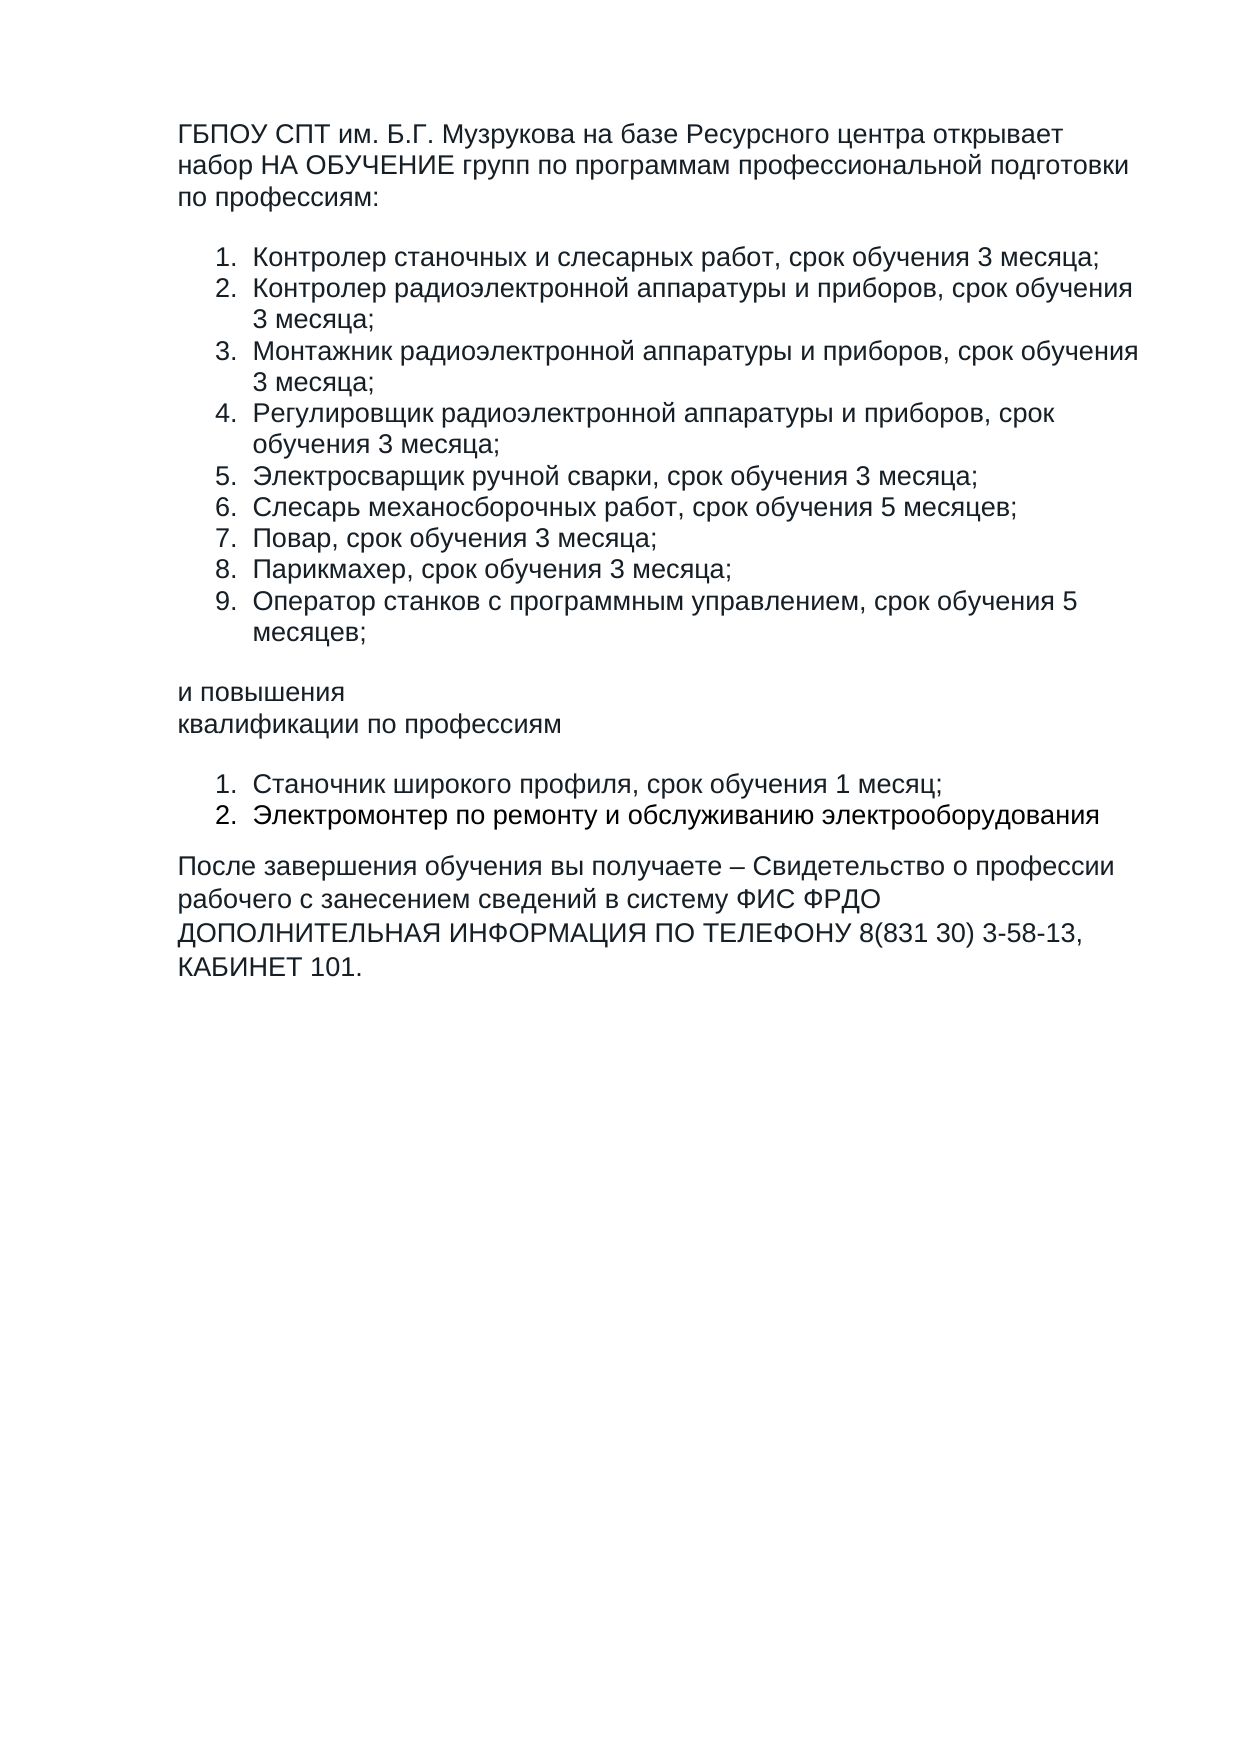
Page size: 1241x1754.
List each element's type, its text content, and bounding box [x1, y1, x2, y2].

list Парикмахер, срок обучения 3 месяца; [215, 553, 1152, 585]
text и повышения квалификации по профессиям [177, 676, 1152, 739]
list Электросварщик ручной сварки, срок обучения 3 месяца; [215, 460, 1152, 491]
list Слесарь механосборочных работ, срок обучения 5 месяцев; [215, 491, 1152, 522]
list Станочник широкого профиля, срок обучения 1 месяц; [215, 768, 1152, 799]
list Повар, срок обучения 3 месяца; [215, 522, 1152, 553]
list Электромонтер по ремонту и обслуживанию электрооборудования [215, 799, 1152, 831]
list Оператор станков с программным управлением, срок обучения 5 месяцев; [215, 585, 1152, 647]
list Регулировщик радиоэлектронной аппаратуры и приборов, срок обучения 3 месяца; [215, 397, 1152, 460]
list Контролер радиоэлектронной аппаратуры и приборов, срок обучения 3 месяца; [215, 272, 1152, 335]
list Монтажник радиоэлектронной аппаратуры и приборов, срок обучения 3 месяца; [215, 335, 1152, 397]
list Контролер станочных и слесарных работ, срок обучения 3 месяца; [215, 241, 1152, 272]
text После завершения обучения вы получаете – Свидетельство о профессии рабочего с занесением сведений в систему ФИС ФРДО ДОПОЛНИТЕЛЬНАЯ ИНФОРМАЦИЯ ПО ТЕЛЕФОНУ 8(831 30) 3-58-13, КАБИНЕТ 101. [177, 850, 1152, 982]
text ГБПОУ СПТ им. Б.Г. Музрукова на базе Ресурсного центра открывает набор НА ОБУЧЕНИЕ групп по программам профессиональной подготовки по профессиям: [177, 118, 1152, 212]
